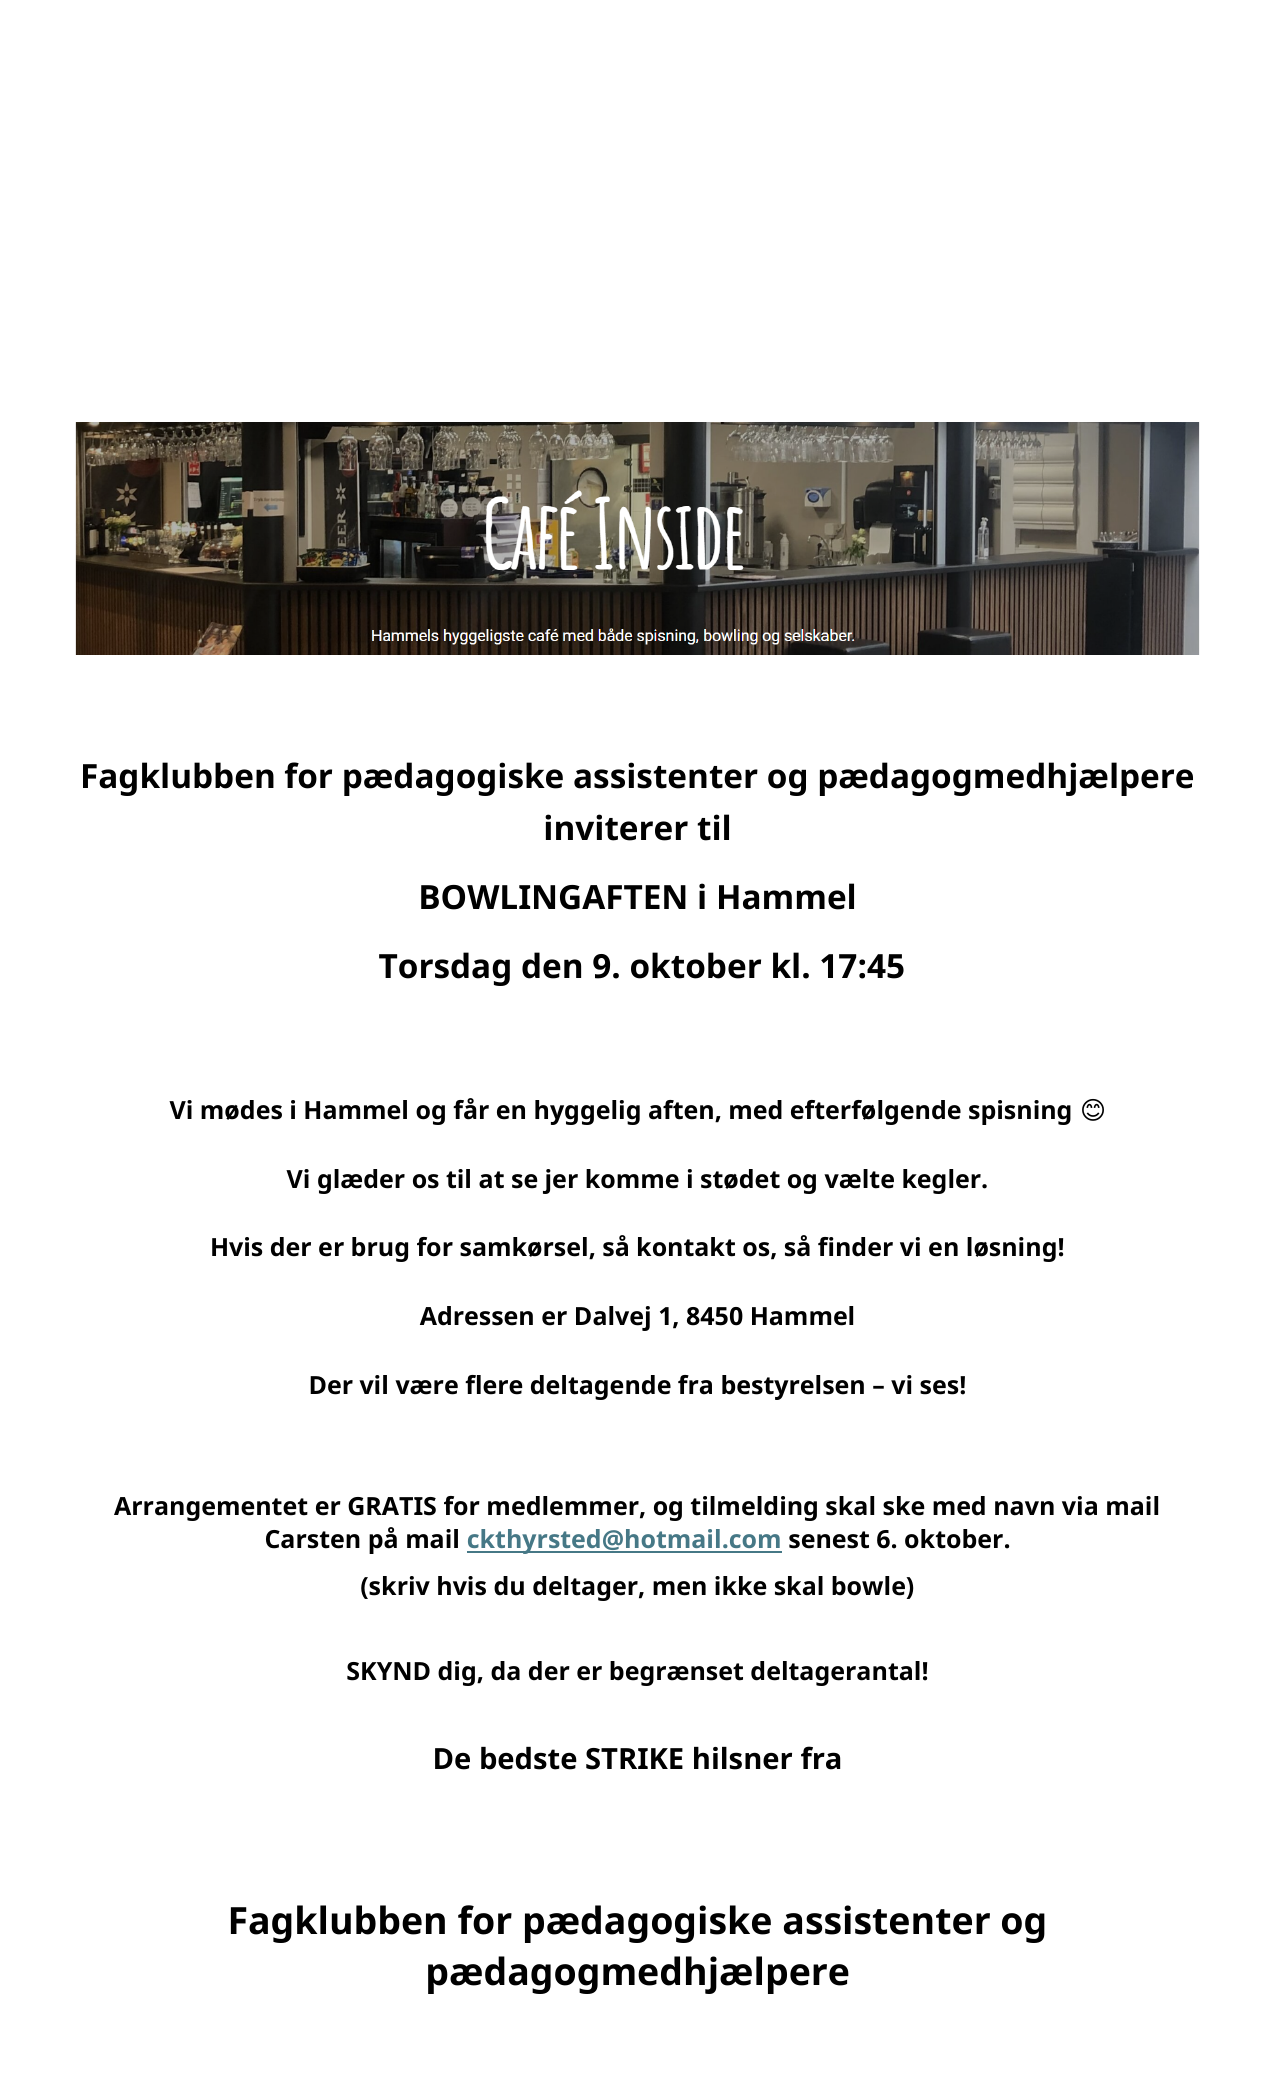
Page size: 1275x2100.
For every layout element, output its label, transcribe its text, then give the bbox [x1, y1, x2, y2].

text Adressen er Dalvej 1, 8450 Hammel [75, 1299, 1200, 1333]
text Vi mødes i Hammel og får en hyggelig aften, med efterfølgende spisning 😊 [75, 1093, 1200, 1127]
text (skriv hvis du deltager, men ikke skal bowle) [75, 1569, 1200, 1603]
text Torsdag den 9. oktober kl. 17:45 [75, 943, 1200, 988]
picture [75, 422, 1200, 655]
text Fagklubben for pædagogiske assistenter og pædagogmedhjælpere [75, 1894, 1200, 1997]
text SKYND dig, da der er begrænset deltagerantal! [75, 1653, 1200, 1687]
text BOWLINGAFTEN i Hammel [75, 874, 1200, 919]
text Hvis der er brug for samkørsel, så kontakt os, så finder vi en løsning! [75, 1230, 1200, 1264]
text Der vil være flere deltagende fra bestyrelsen – vi ses! [75, 1367, 1200, 1401]
text Vi glæder os til at se jer komme i stødet og vælte kegler. [75, 1161, 1200, 1195]
text De bedste STRIKE hilsner fra [75, 1738, 1200, 1778]
text Fagklubben for pædagogiske assistenter og pædagogmedhjælpere inviterer til [75, 753, 1200, 850]
text Arrangementet er GRATIS for medlemmer, og tilmelding skal ske med navn via mail Carsten på mail ckthyrsted@hotmail.com senest 6. oktober. [75, 1488, 1200, 1556]
